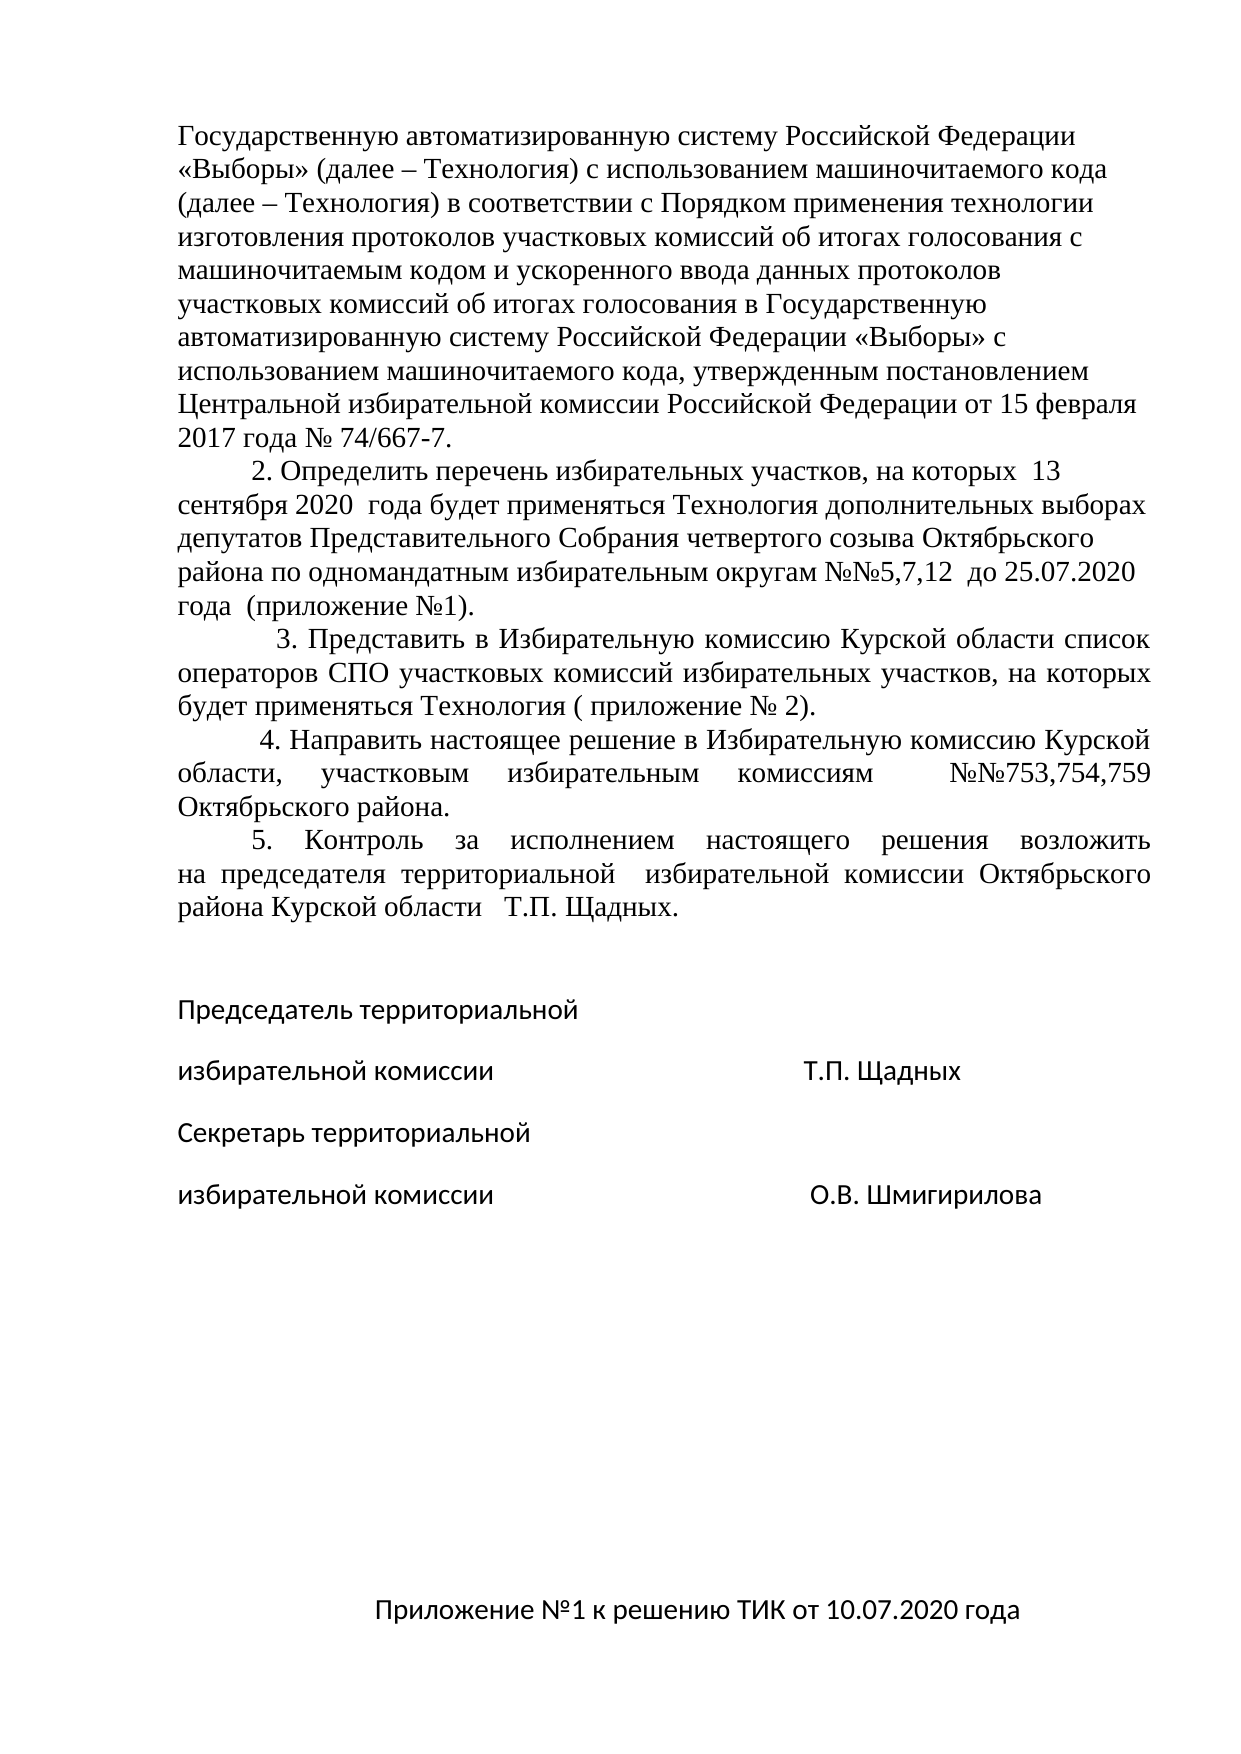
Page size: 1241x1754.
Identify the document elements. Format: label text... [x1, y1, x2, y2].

text избирательной комиссии О.В. Шмигирилова [177, 1176, 1152, 1212]
text 5. Контроль за исполнением настоящего решения возложить на председателя территориальной избирательной комиссии Октябрьского района Курской области Т.П. Щадных. [177, 822, 1152, 923]
text 3. Представить в Избирательную комиссию Курской области список операторов СПО участковых комиссий избирательных участков, на которых будет применяться Технология ( приложение № 2). [177, 621, 1152, 722]
text избирательной комиссии Т.П. Щадных [177, 1052, 1152, 1088]
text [177, 118, 1152, 453]
text 2. Определить перечень избирательных участков, на которых 13 сентября 2020 года будет применяться Технология дополнительных выборах депутатов Представительного Собрания четвертого созыва Октябрьского района по одномандатным избирательным округам №№5,7,12 до 25.07.2020 года (приложение №1). [177, 453, 1152, 621]
text 4. Направить настоящее решение в Избирательную комиссию Курской области, участковым избирательным комиссиям №№753,754,759 Октябрьского района. [177, 722, 1152, 822]
text Приложение №1 к решению ТИК от 10.07.2020 года [177, 1591, 1152, 1627]
text Секретарь территориальной [177, 1114, 1152, 1150]
text Председатель территориальной [177, 991, 1152, 1026]
